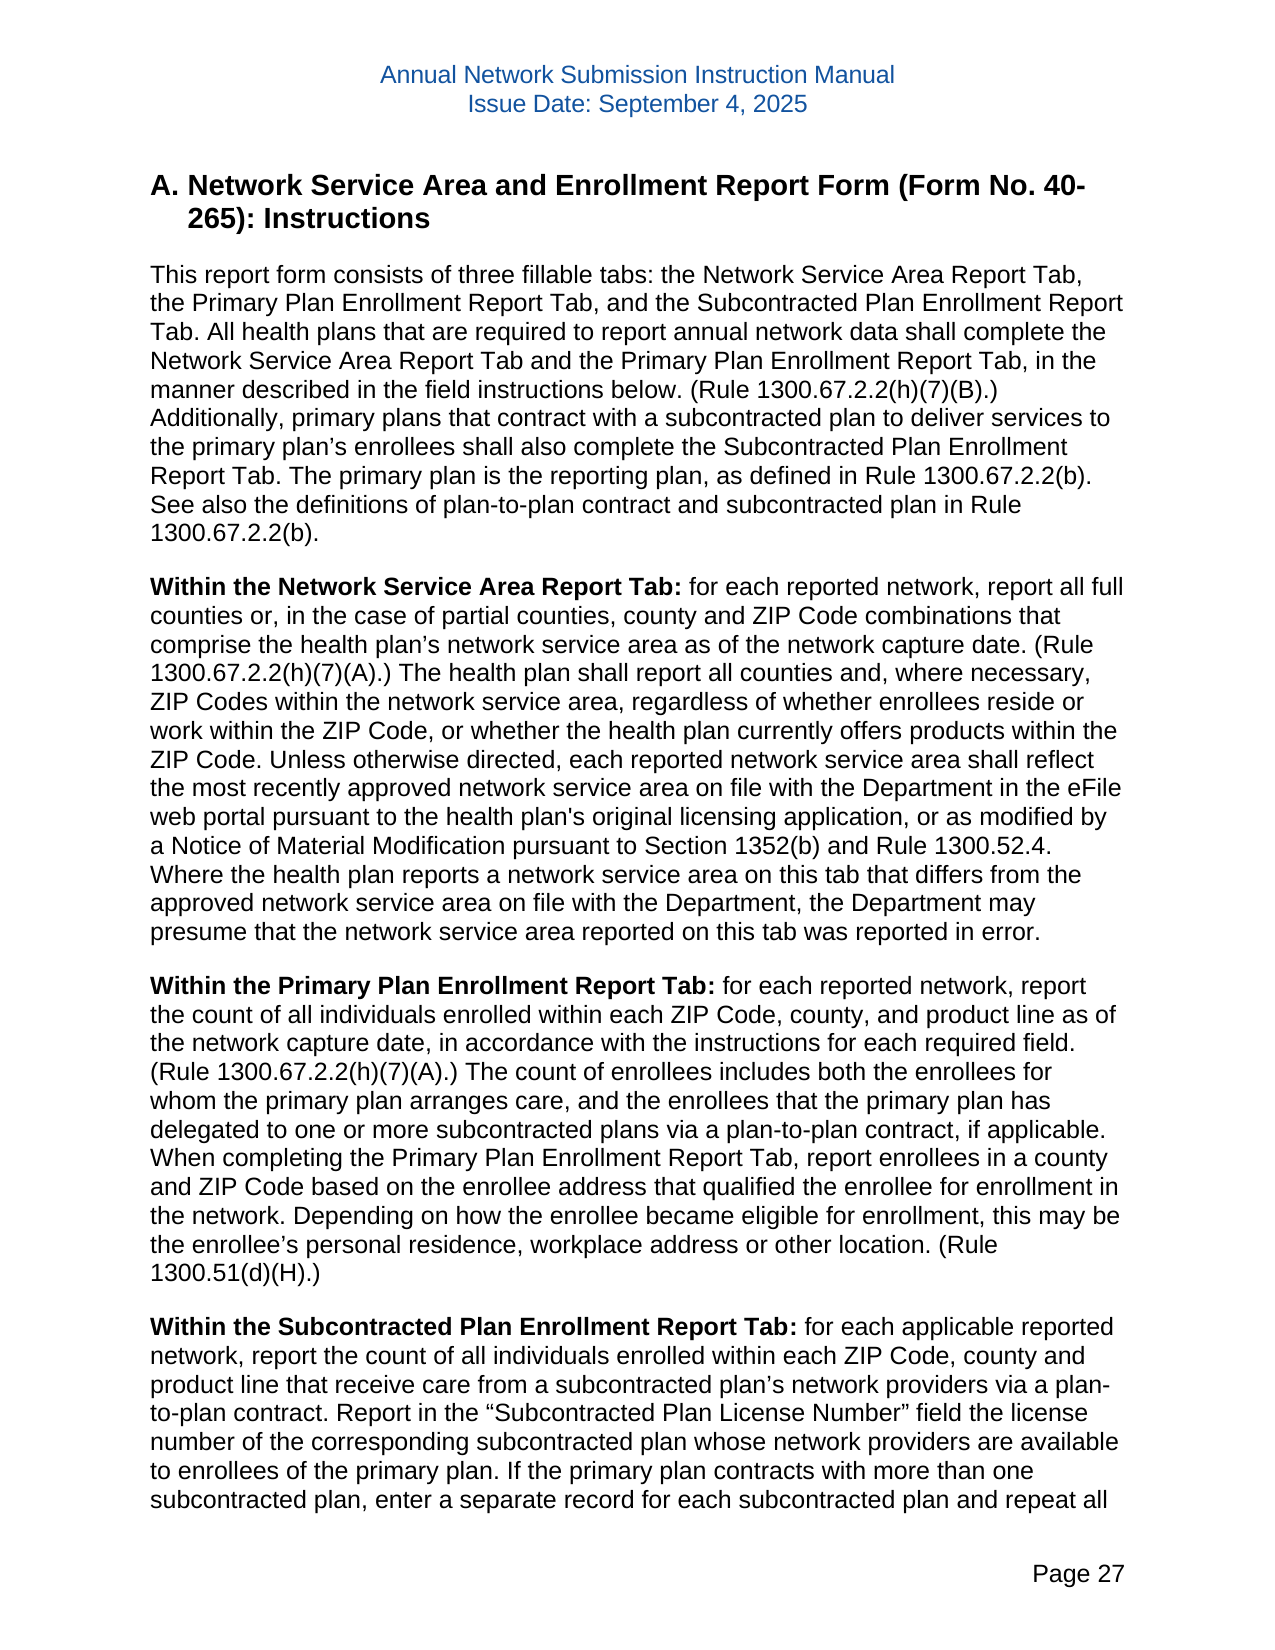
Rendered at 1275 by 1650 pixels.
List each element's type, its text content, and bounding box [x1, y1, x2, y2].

subtitle Network Service Area and Enrollment Report Form (Form No. 40-265): Instructions [150, 167, 1125, 234]
text This report form consists of three fillable tabs: the Network Service Area Report Tab, the Primary Plan Enrollment Report Tab, and the Subcontracted Plan Enrollment Report Tab. All health plans that are required to report annual network data shall complete the Network Service Area Report Tab and the Primary Plan Enrollment Report Tab, in the manner described in the field instructions below. (Rule 1300.67.2.2(h)(7)(B).) Additionally, primary plans that contract with a subcontracted plan to deliver services to the primary plan’s enrollees shall also complete the Subcontracted Plan Enrollment Report Tab. The primary plan is the reporting plan, as defined in Rule 1300.67.2.2(b). See also the definitions of plan-to-plan contract and subcontracted plan in Rule 1300.67.2.2(b). [150, 259, 1125, 547]
text Within the Primary Plan Enrollment Report Tab: for each reported network, report the count of all individuals enrolled within each ZIP Code, county, and product line as of the network capture date, in accordance with the instructions for each required field. (Rule 1300.67.2.2(h)(7)(A).) The count of enrollees includes both the enrollees for whom the primary plan arranges care, and the enrollees that the primary plan has delegated to one or more subcontracted plans via a plan-to-plan contract, if applicable. When completing the Primary Plan Enrollment Report Tab, report enrollees in a county and ZIP Code based on the enrollee address that qualified the enrollee for enrollment in the network. Depending on how the enrollee became eligible for enrollment, this may be the enrollee’s personal residence, workplace address or other location. (Rule 1300.51(d)(H).) [150, 971, 1125, 1287]
text Within the Network Service Area Report Tab: for each reported network, report all full counties or, in the case of partial counties, county and ZIP Code combinations that comprise the health plan’s network service area as of the network capture date. (Rule 1300.67.2.2(h)(7)(A).) The health plan shall report all counties and, where necessary, ZIP Codes within the network service area, regardless of whether enrollees reside or work within the ZIP Code, or whether the health plan currently offers products within the ZIP Code. Unless otherwise directed, each reported network service area shall reflect the most recently approved network service area on file with the Department in the eFile web portal pursuant to the health plan's original licensing application, or as modified by a Notice of Material Modification pursuant to Section 1352(b) and Rule 1300.52.4. Where the health plan reports a network service area on this tab that differs from the approved network service area on file with the Department, the Department may presume that the network service area reported on this tab was reported in error. [150, 572, 1125, 946]
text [150, 1312, 1125, 1513]
